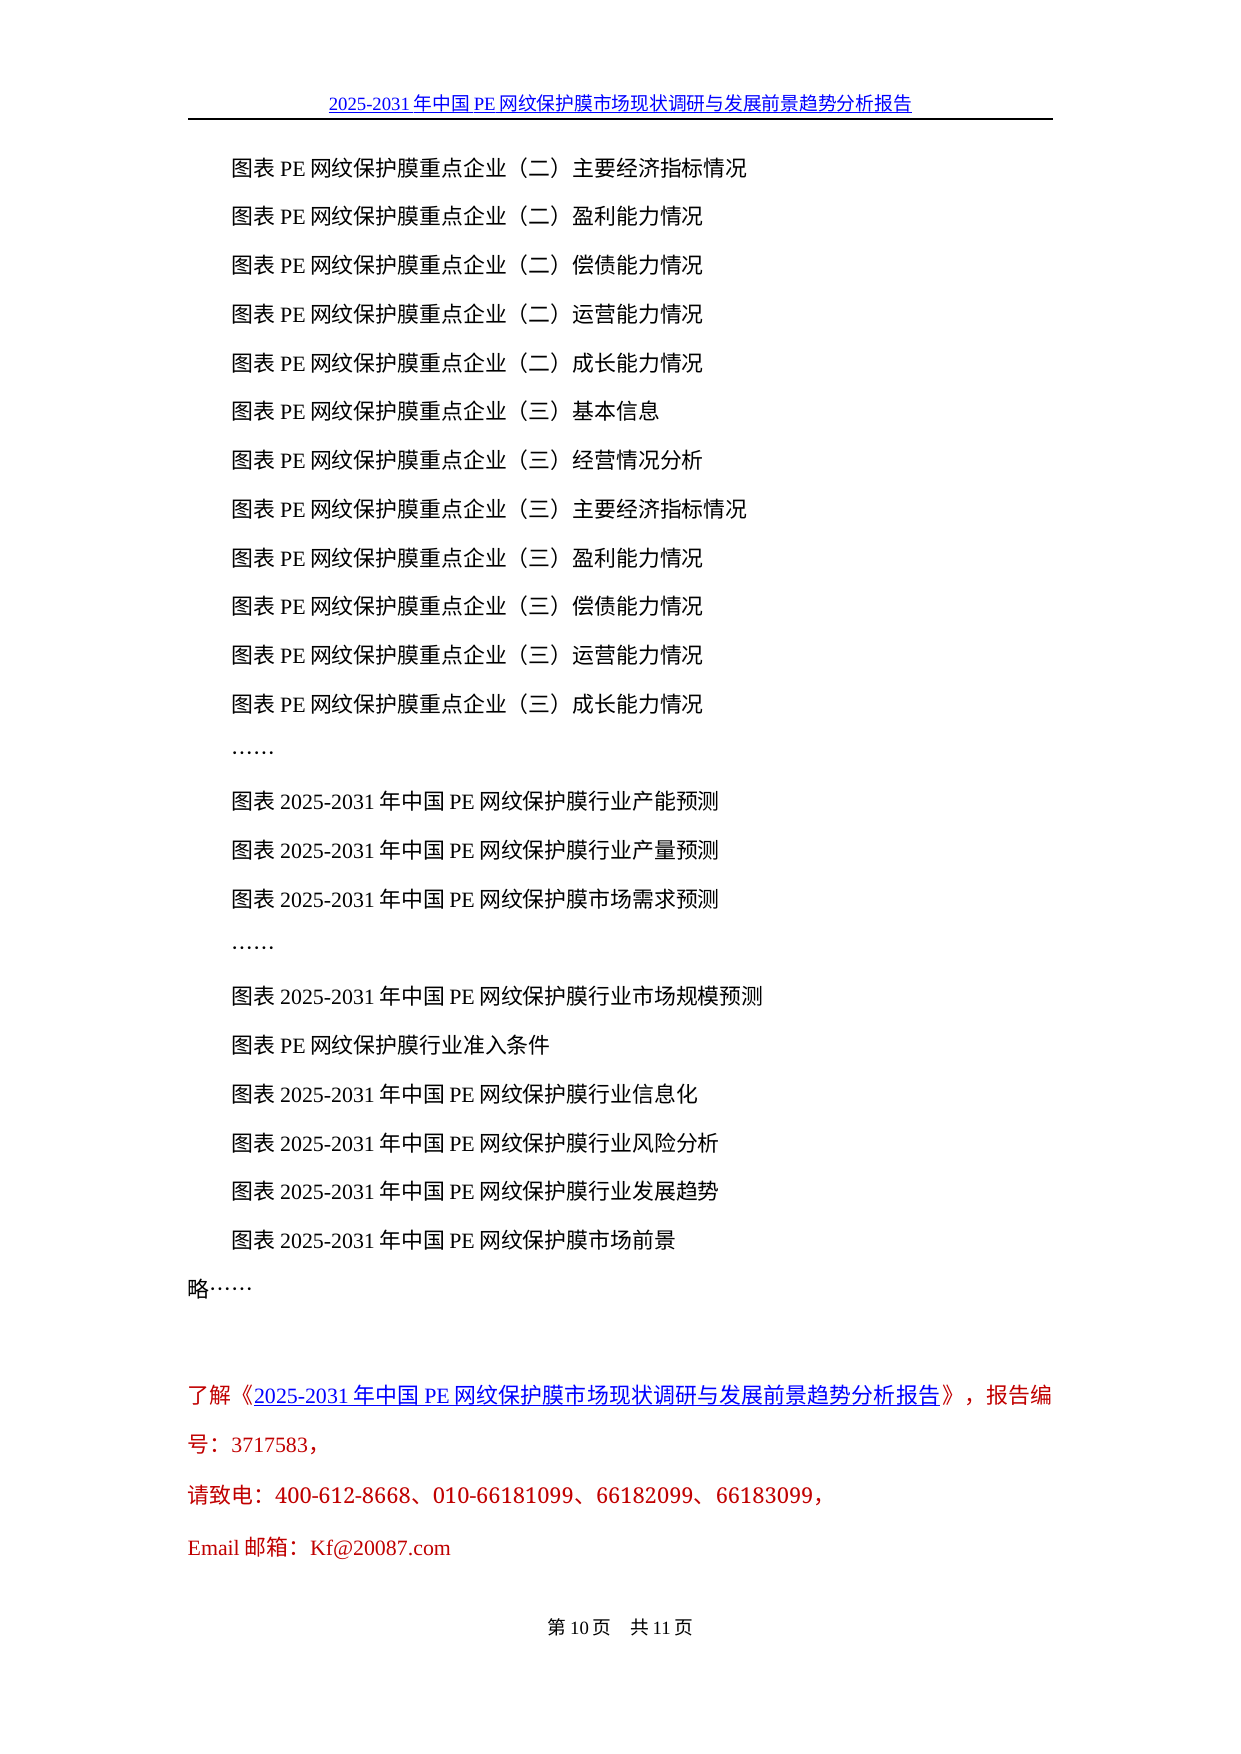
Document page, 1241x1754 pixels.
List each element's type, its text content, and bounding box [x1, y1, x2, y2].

text 了解《2025-2031年中国PE网纹保护膜市场现状调研与发展前景趋势分析报告》，报告编号：3717583， [187, 1378, 1053, 1459]
text Email邮箱：Kf@20087.com [187, 1530, 1053, 1562]
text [187, 150, 1053, 1304]
text 请致电：400-612-8668、010-66181099、66182099、66183099， [187, 1478, 1053, 1511]
